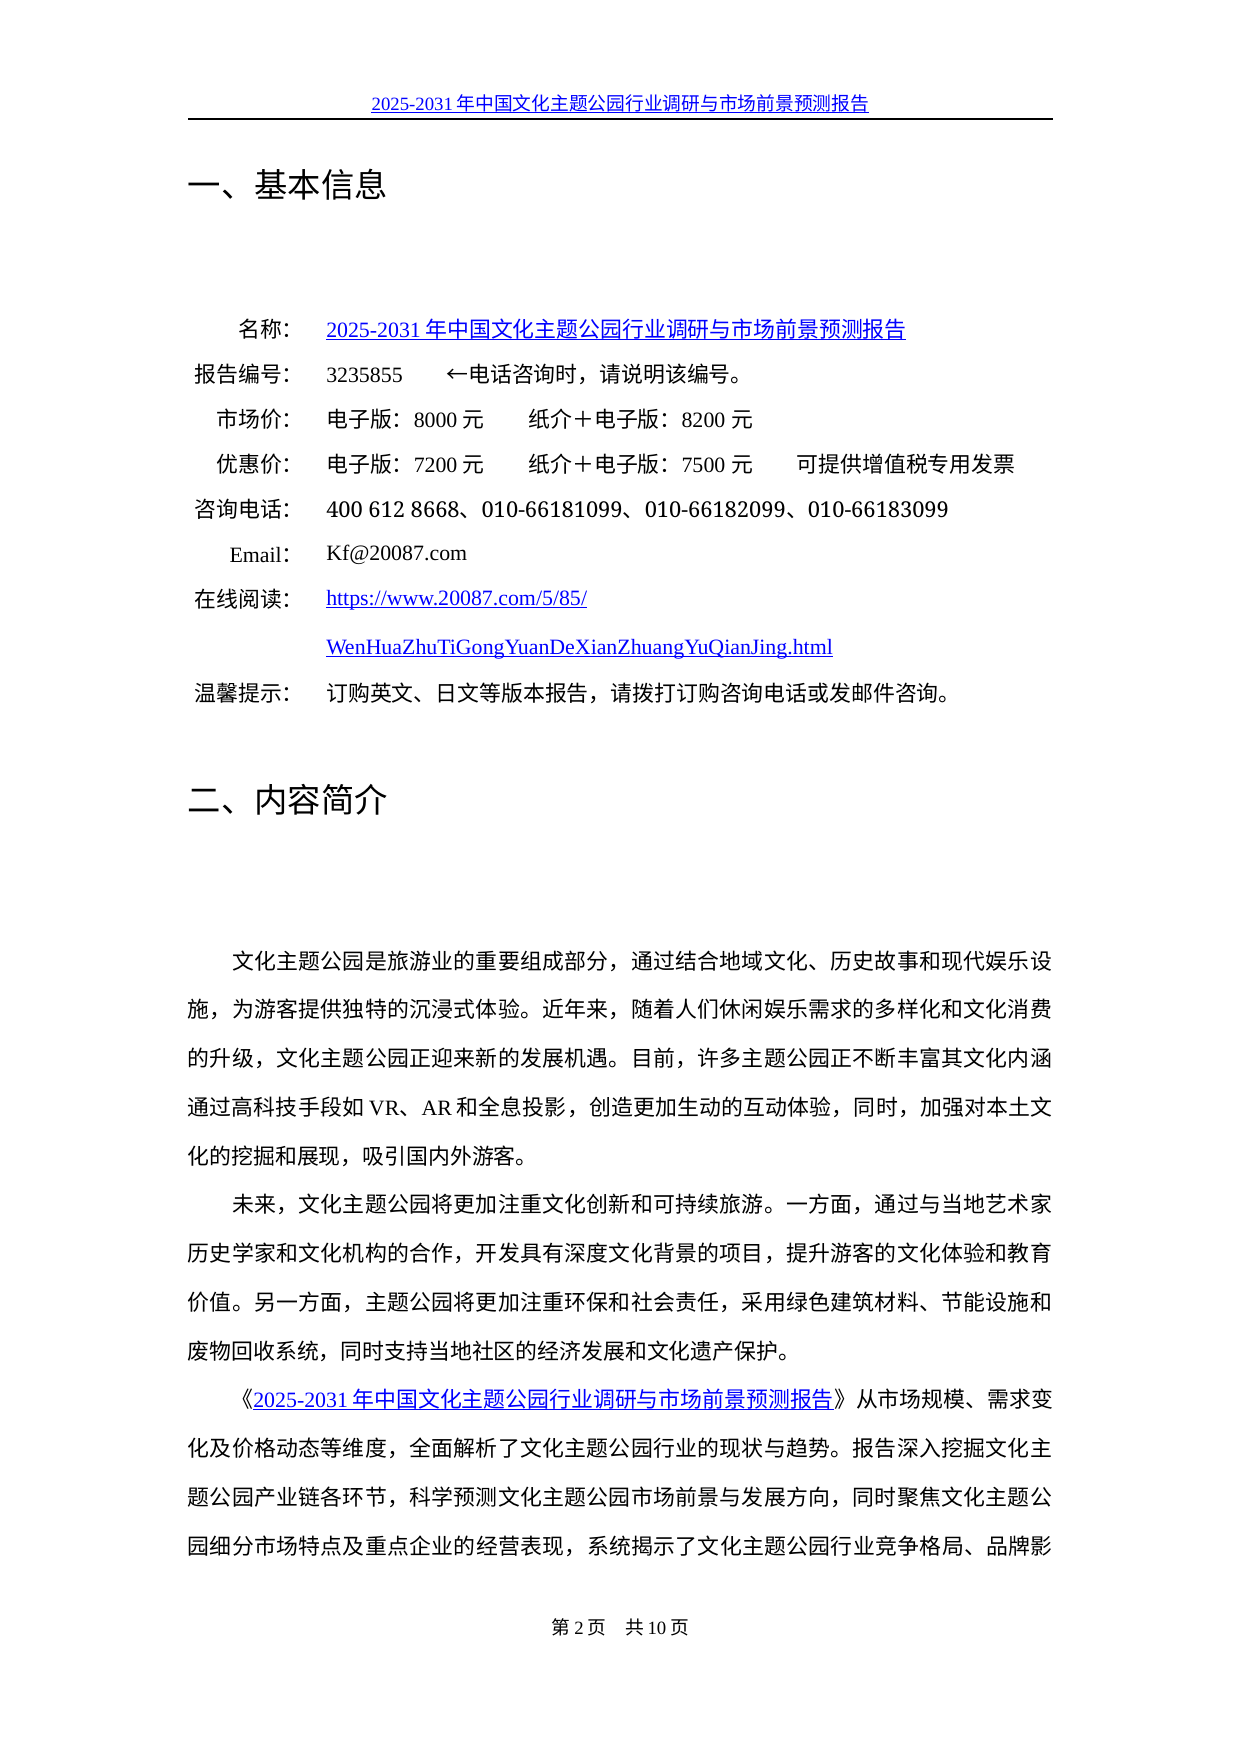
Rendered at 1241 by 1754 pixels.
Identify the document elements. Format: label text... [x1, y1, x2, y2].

table_cell 咨询电话： [167, 492, 315, 537]
title 一、基本信息 [187, 150, 1053, 215]
table_cell 400 612 8668、010-66181099、010-66182099、010-66183099 [315, 492, 1073, 537]
table_cell Email： [167, 537, 315, 582]
table_cell Kf@20087.com [315, 537, 1073, 582]
table_cell 优惠价： [167, 447, 315, 492]
table_cell 3235855 ←电话咨询时，请说明该编号。 [315, 357, 1073, 402]
table_header 2025-2031年中国文化主题公园行业调研与市场前景预测报告 [315, 312, 1073, 357]
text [187, 943, 1053, 1561]
table_cell 温馨提示： [167, 675, 315, 720]
table_header 名称： [167, 312, 315, 357]
table_cell 电子版：8000 元 纸介＋电子版：8200 元 [315, 402, 1073, 447]
table_cell 报告编号： [167, 357, 315, 402]
table_cell 订购英文、日文等版本报告，请拨打订购咨询电话或发邮件咨询。 [315, 675, 1073, 720]
title 二、内容简介 [187, 766, 1053, 831]
table_cell 电子版：7200 元 纸介＋电子版：7500 元 可提供增值税专用发票 [315, 447, 1073, 492]
table_cell 市场价： [167, 402, 315, 447]
table_cell [315, 582, 1073, 675]
table_cell 在线阅读： [167, 582, 315, 675]
